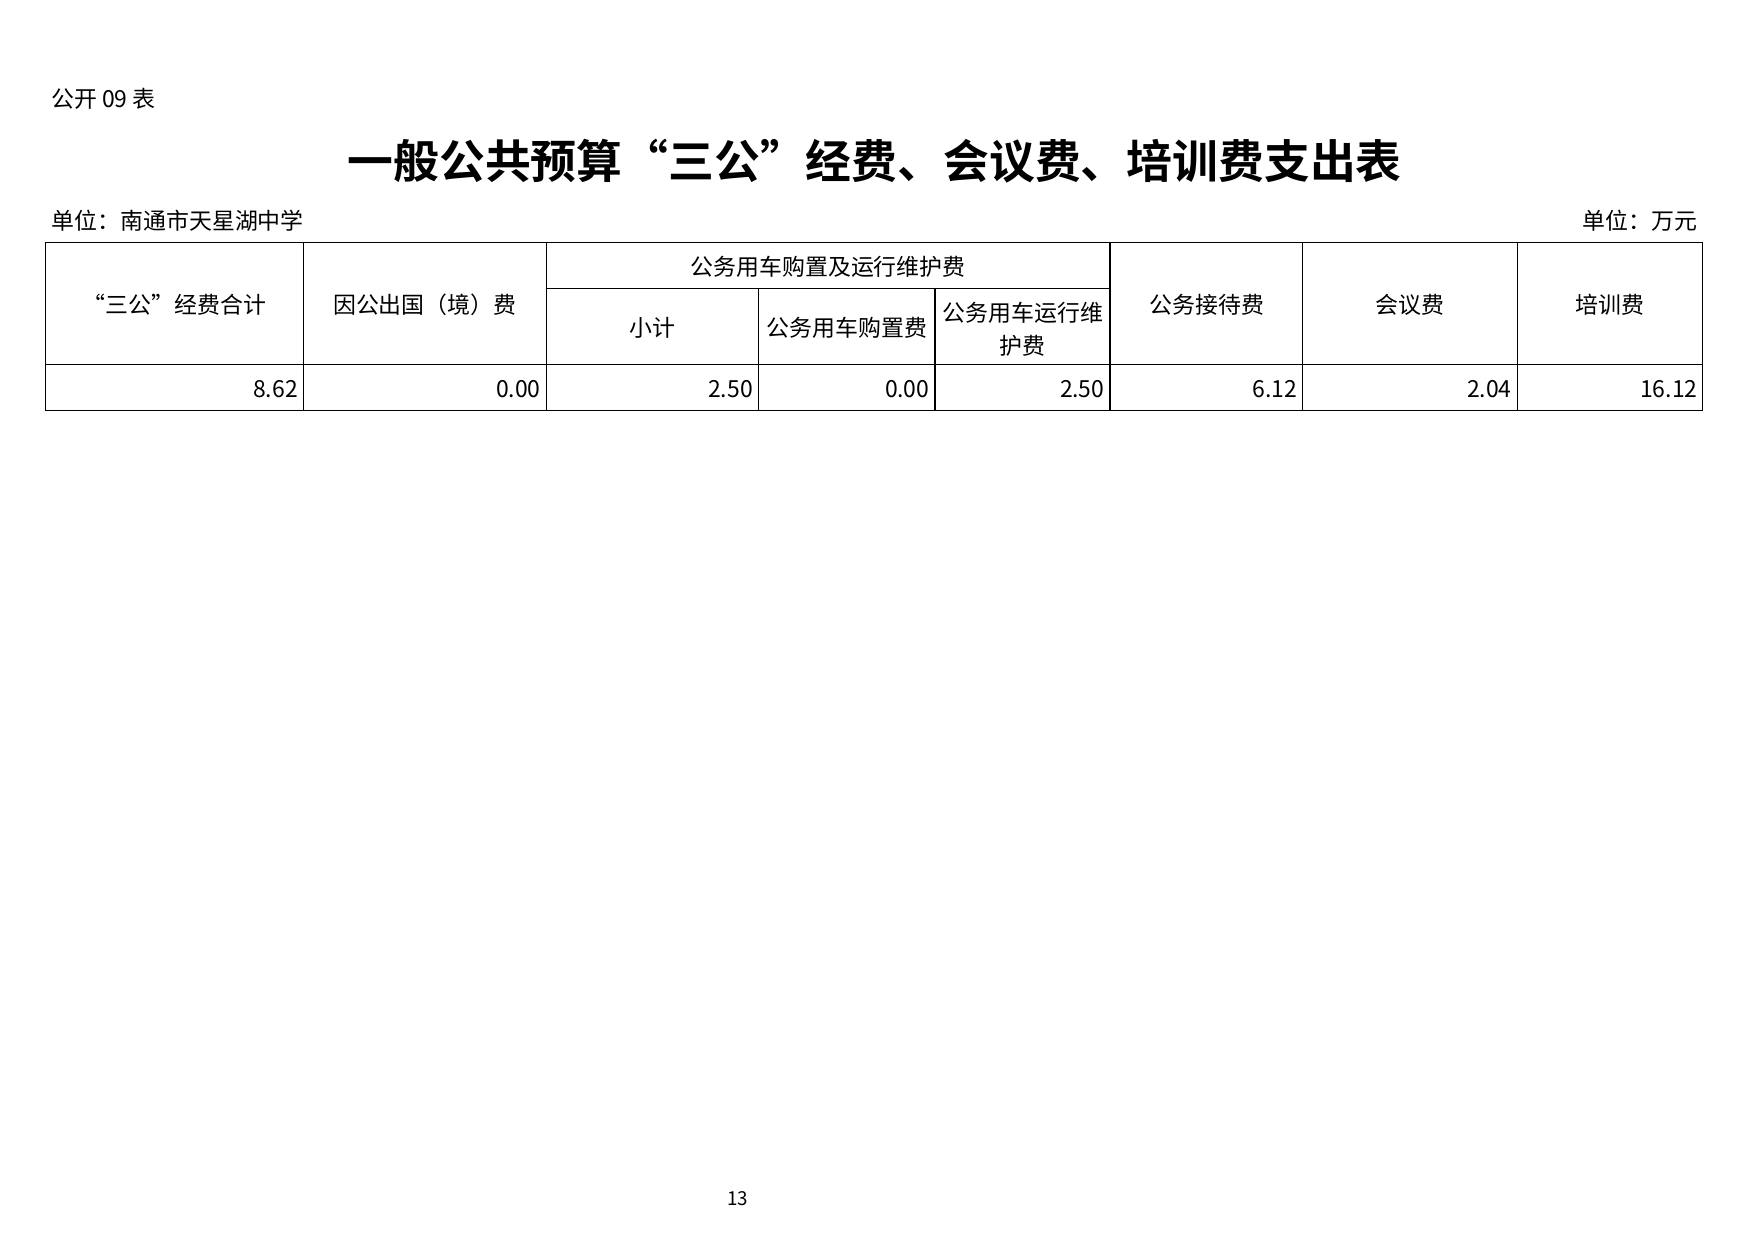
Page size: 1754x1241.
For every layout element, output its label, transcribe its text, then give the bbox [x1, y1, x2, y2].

table_cell 2.04 [1303, 365, 1517, 409]
table_cell 因公出国（境）费 [304, 243, 546, 364]
table_header 公开09表 [46, 75, 1703, 120]
table_cell 单位：南通市天星湖中学 [46, 198, 1303, 242]
table_cell 培训费 [1518, 243, 1702, 364]
table_cell 0.00 [759, 365, 934, 409]
table_cell 2.50 [936, 365, 1109, 409]
table_cell 2.50 [547, 365, 758, 409]
table_cell 公务用车运行维护费 [936, 289, 1109, 364]
table_cell 单位：万元 [1303, 198, 1703, 242]
table_cell 公务接待费 [1111, 243, 1302, 364]
table_cell “三公”经费合计 [46, 243, 303, 364]
table_cell 16.12 [1518, 365, 1702, 409]
table_cell 公务用车购置费 [759, 289, 934, 364]
table_cell 8.62 [46, 365, 303, 409]
table_cell 公务用车购置及运行维护费 [547, 243, 1109, 288]
table_cell 小计 [547, 289, 758, 364]
table_cell 一般公共预算“三公”经费、会议费、培训费支出表 [46, 120, 1703, 197]
table_cell 会议费 [1303, 243, 1517, 364]
table_cell 0.00 [304, 365, 546, 409]
table_cell 6.12 [1111, 365, 1302, 409]
